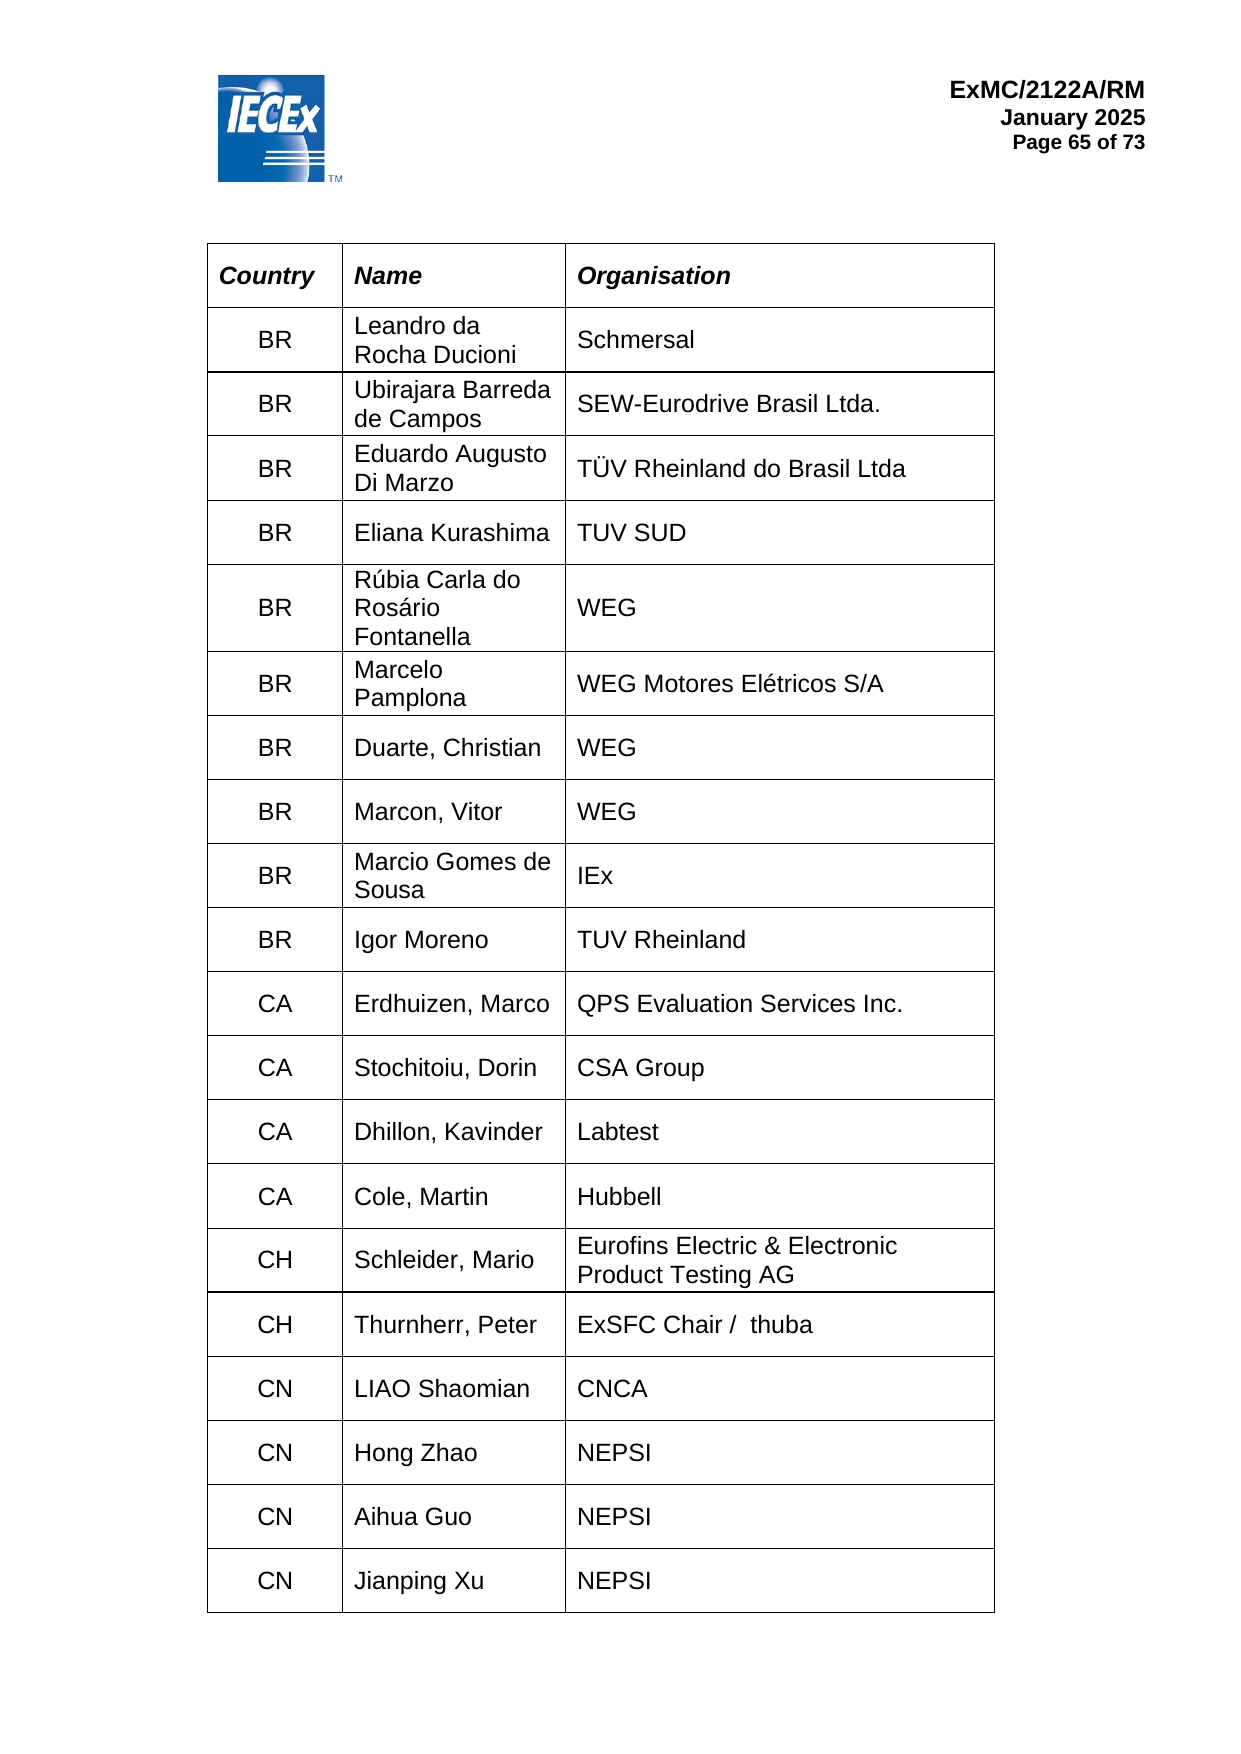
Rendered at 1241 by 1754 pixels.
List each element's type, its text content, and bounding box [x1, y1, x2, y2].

table_cell Duarte, Christian [343, 716, 565, 779]
table_cell Dhillon, Kavinder [343, 1100, 565, 1163]
table_cell Marcon, Vitor [343, 780, 565, 843]
table_header Name [343, 244, 565, 307]
table_cell CA [208, 972, 342, 1035]
table_cell CA [208, 1100, 342, 1163]
table_cell NEPSI [566, 1549, 994, 1612]
table_cell WEG [566, 716, 994, 779]
table_cell Schmersal [566, 308, 994, 371]
table_cell CN [208, 1485, 342, 1548]
table_cell Schleider, Mario [343, 1229, 565, 1291]
table_cell BR [208, 373, 342, 435]
table_header Organisation [566, 244, 994, 307]
table_cell BR [208, 908, 342, 971]
table_cell BR [208, 652, 342, 715]
table_cell Labtest [566, 1100, 994, 1163]
table_cell BR [208, 501, 342, 563]
table_cell CA [208, 1164, 342, 1227]
table_cell ExSFC Chair / thuba [566, 1293, 994, 1356]
table_cell WEG Motores Elétricos S/A [566, 652, 994, 715]
table_cell Marcelo Pamplona [343, 652, 565, 715]
table_cell BR [208, 844, 342, 907]
table_cell LIAO Shaomian [343, 1357, 565, 1419]
table_cell Ubirajara Barreda de Campos [343, 373, 565, 435]
table_cell BR [208, 565, 342, 651]
table_cell Jianping Xu [343, 1549, 565, 1612]
table_cell Cole, Martin [343, 1164, 565, 1227]
table_cell Hubbell [566, 1164, 994, 1227]
picture [218, 75, 342, 182]
table_cell CN [208, 1421, 342, 1484]
table_cell WEG [566, 565, 994, 651]
table_cell BR [208, 436, 342, 499]
table_cell QPS Evaluation Services Inc. [566, 972, 994, 1035]
table_cell BR [208, 716, 342, 779]
table_cell CA [208, 1036, 342, 1099]
table_cell TUV SUD [566, 501, 994, 563]
table_cell Leandro da Rocha Ducioni [343, 308, 565, 371]
table_cell IEx [566, 844, 994, 907]
table_cell CN [208, 1357, 342, 1419]
table_cell Rúbia Carla do Rosário Fontanella [343, 565, 565, 651]
table_cell SEW-Eurodrive Brasil Ltda. [566, 373, 994, 435]
table_cell Igor Moreno [343, 908, 565, 971]
table_cell Eduardo Augusto Di Marzo [343, 436, 565, 499]
table_cell NEPSI [566, 1485, 994, 1548]
table_cell Thurnherr, Peter [343, 1293, 565, 1356]
table_cell TÜV Rheinland do Brasil Ltda [566, 436, 994, 499]
table_cell TUV Rheinland [566, 908, 994, 971]
table_cell Eliana Kurashima [343, 501, 565, 563]
table_cell Stochitoiu, Dorin [343, 1036, 565, 1099]
table_cell CNCA [566, 1357, 994, 1419]
table_cell WEG [566, 780, 994, 843]
table_cell CSA Group [566, 1036, 994, 1099]
table_header Country [208, 244, 342, 307]
table_cell Aihua Guo [343, 1485, 565, 1548]
table_cell CH [208, 1229, 342, 1291]
table_cell BR [208, 780, 342, 843]
table_cell Hong Zhao [343, 1421, 565, 1484]
table_cell Erdhuizen, Marco [343, 972, 565, 1035]
table_cell Eurofins Electric & Electronic Product Testing AG [566, 1229, 994, 1291]
table_cell CN [208, 1549, 342, 1612]
table_cell BR [208, 308, 342, 371]
table_cell NEPSI [566, 1421, 994, 1484]
table_cell Marcio Gomes de Sousa [343, 844, 565, 907]
table_cell CH [208, 1293, 342, 1356]
